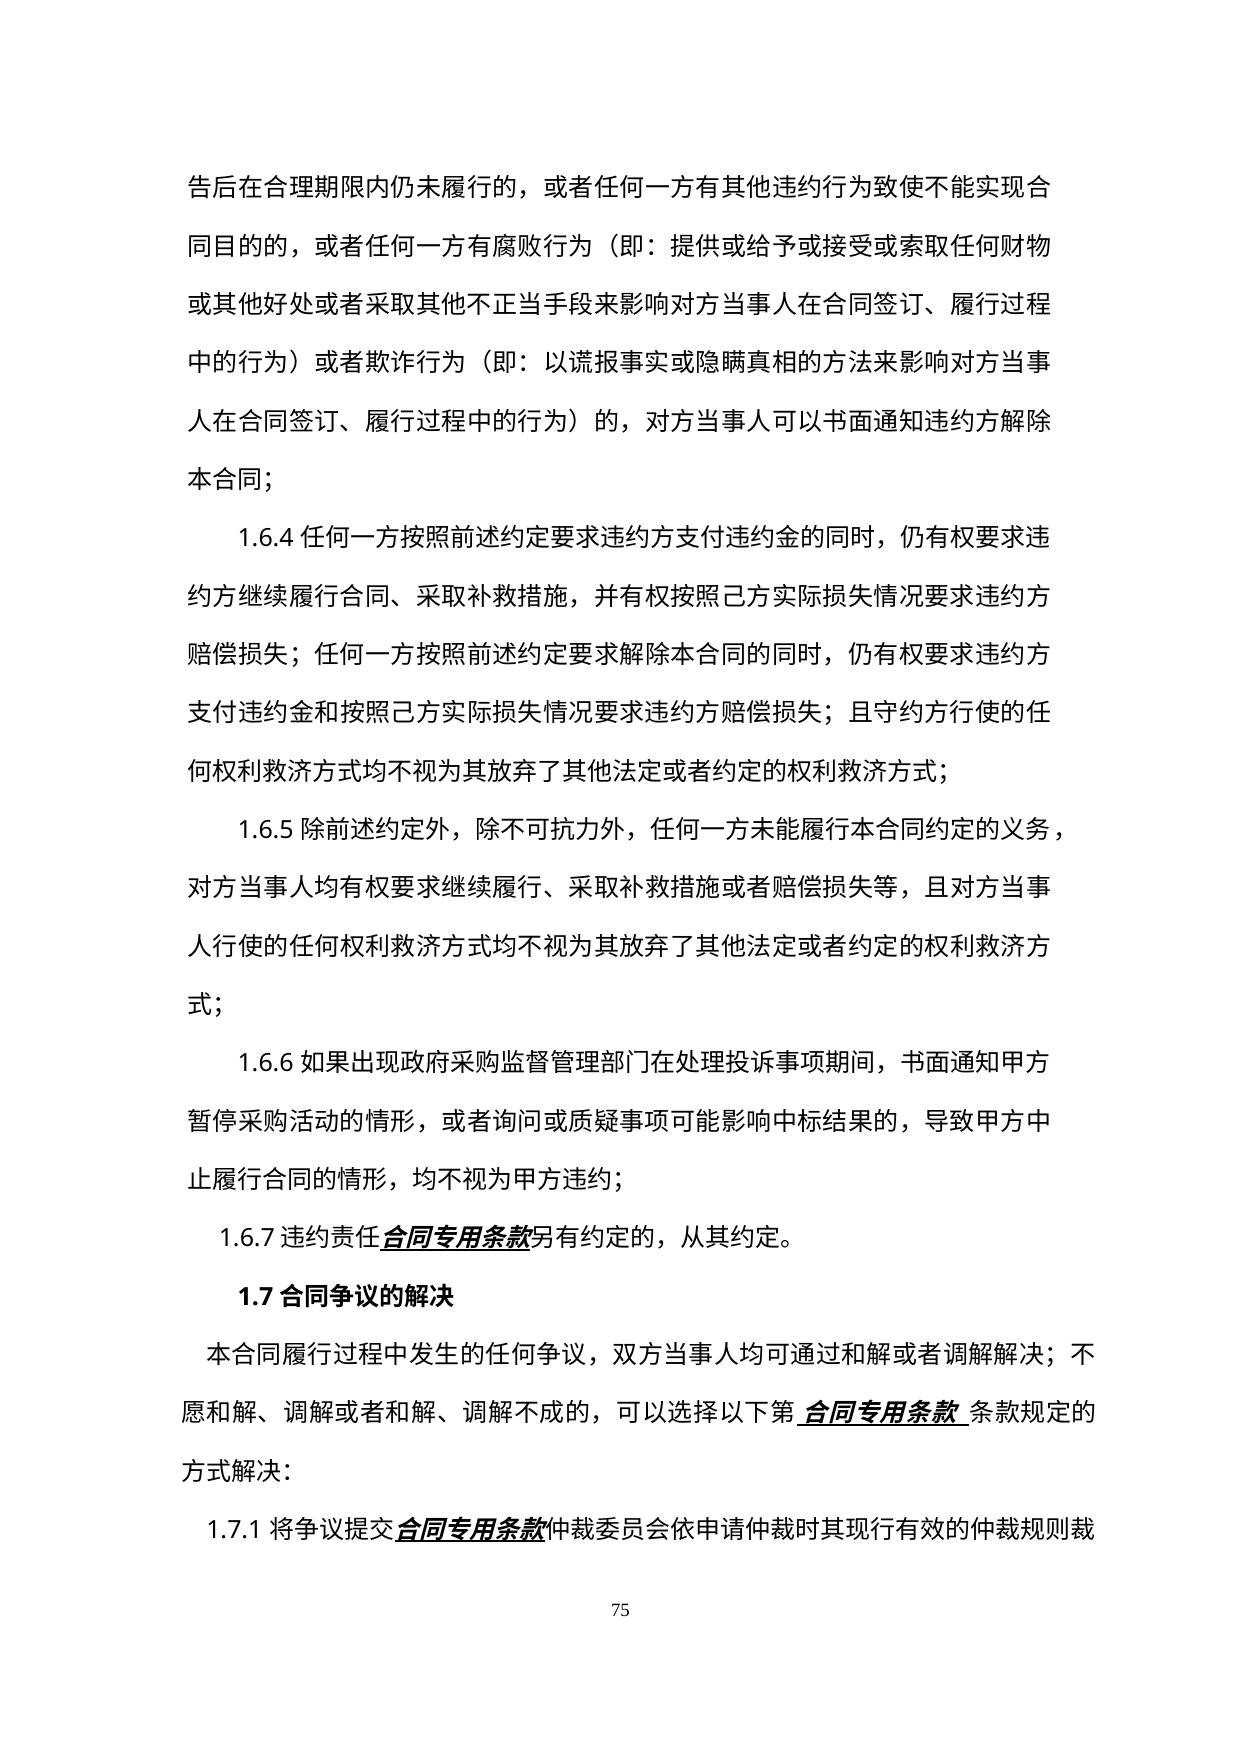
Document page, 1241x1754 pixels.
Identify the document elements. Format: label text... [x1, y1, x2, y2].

text 1.6.4 任何一方按照前述约定要求违约方支付违约金的同时，仍有权要求违约方继续履行合同、采取补救措施，并有权按照己方实际损失情况要求违约方赔偿损失；任何一方按照前述约定要求解除本合同的同时，仍有权要求违约方支付违约金和按照己方实际损失情况要求违约方赔偿损失；且守约方行使的任何权利救济方式均不视为其放弃了其他法定或者约定的权利救济方式； [187, 500, 1053, 792]
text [187, 150, 1053, 500]
text 1.6.7违约责任合同专用条款另有约定的，从其约定。 [143, 1200, 1097, 1258]
text 本合同履行过程中发生的任何争议，双方当事人均可通过和解或者调解解决；不愿和解、调解或者和解、调解不成的，可以选择以下第 合同专用条款 条款规定的方式解决： [181, 1317, 1097, 1492]
text 1.7 合同争议的解决 [187, 1258, 1053, 1317]
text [143, 1492, 1097, 1550]
text 1.6.5 除前述约定外，除不可抗力外，任何一方未能履行本合同约定的义务，对方当事人均有权要求继续履行、采取补救措施或者赔偿损失等，且对方当事人行使的任何权利救济方式均不视为其放弃了其他法定或者约定的权利救济方式； [187, 792, 1053, 1025]
text 1.6.6 如果出现政府采购监督管理部门在处理投诉事项期间，书面通知甲方暂停采购活动的情形，或者询问或质疑事项可能影响中标结果的，导致甲方中止履行合同的情形，均不视为甲方违约； [187, 1025, 1053, 1200]
